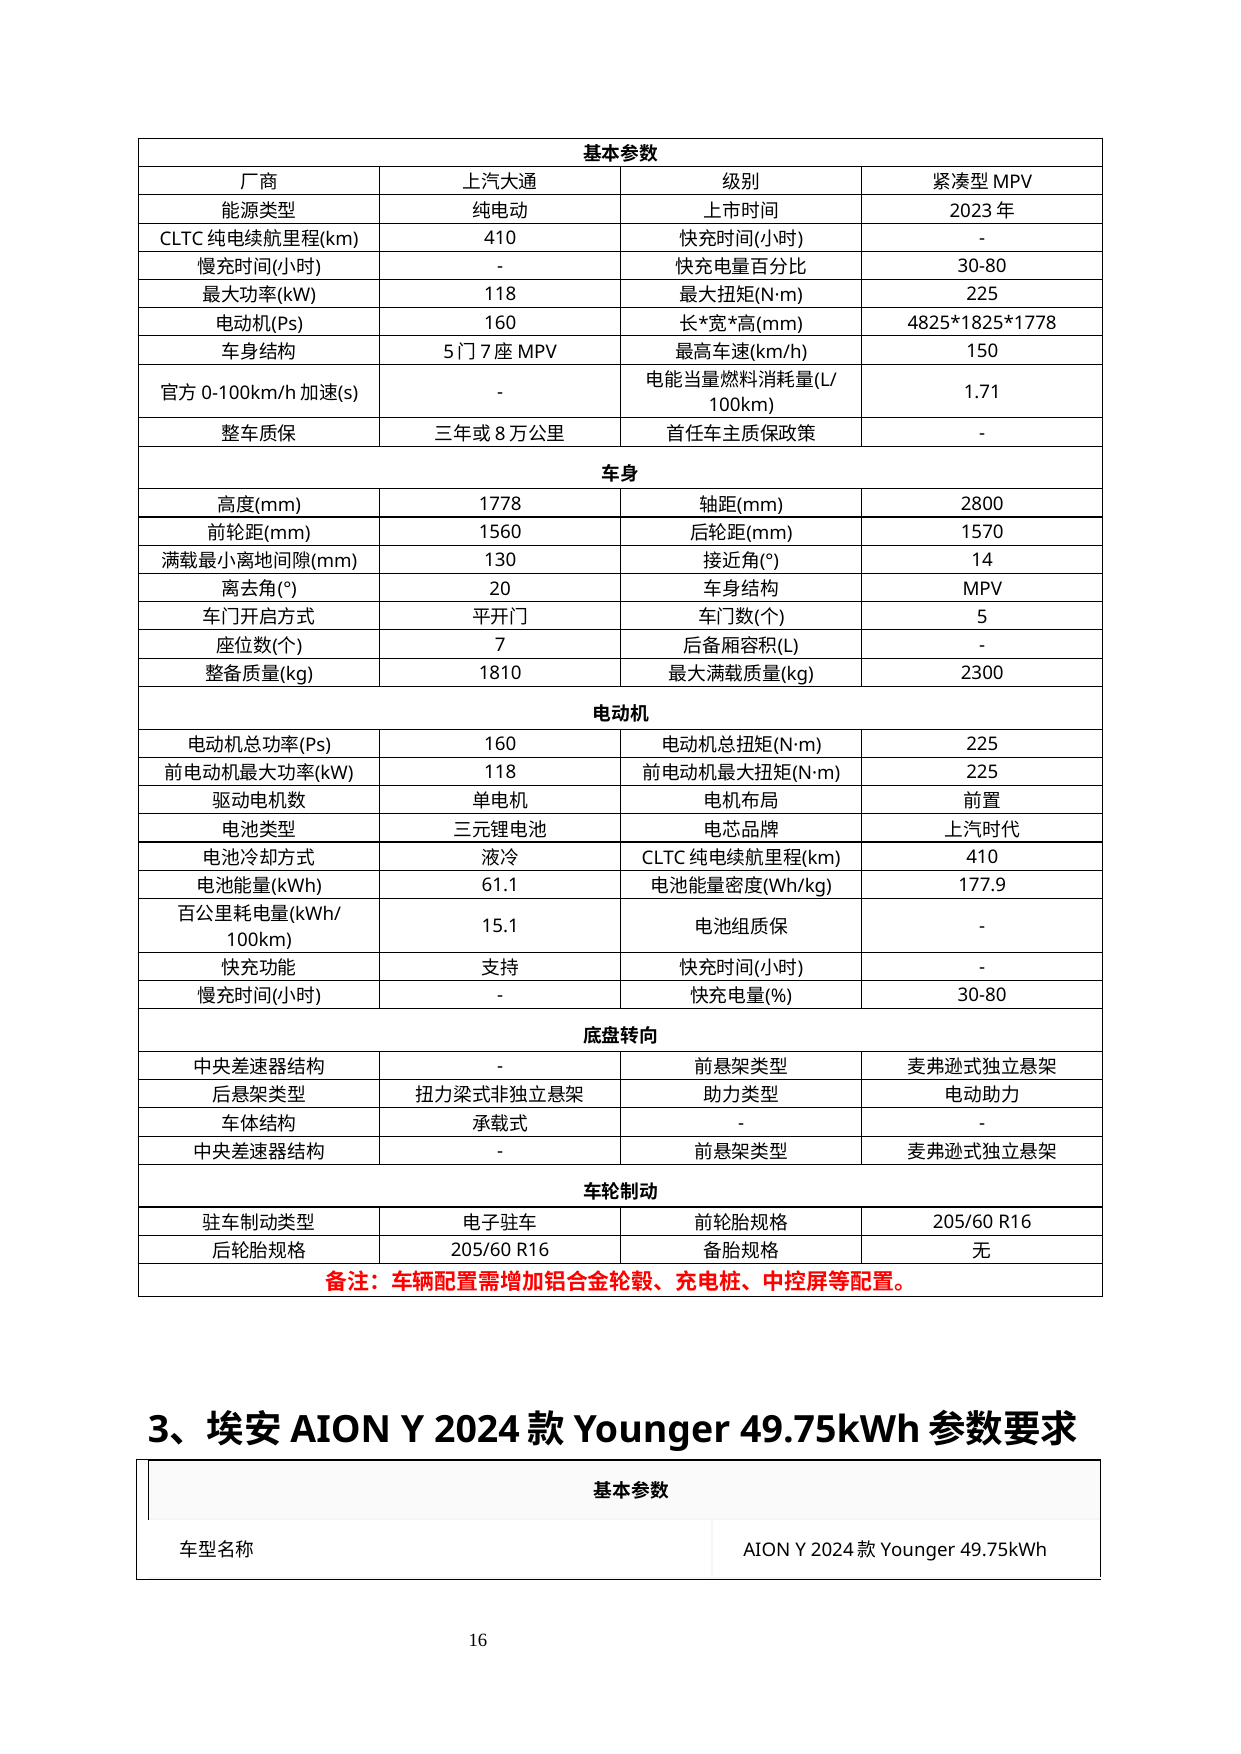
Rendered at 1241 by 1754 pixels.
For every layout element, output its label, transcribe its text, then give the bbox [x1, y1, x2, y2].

table_cell 车体结构 [139, 1108, 379, 1136]
table_cell 首任车主质保政策 [621, 418, 861, 446]
table_cell 三元锂电池 [380, 814, 620, 841]
table_cell 长*宽*高(mm) [621, 308, 861, 335]
table_cell 官方0-100km/h加速(s) [139, 365, 379, 417]
table_cell 4825*1825*1778 [862, 308, 1102, 335]
table_cell 驻车制动类型 [139, 1208, 379, 1235]
table_cell 30-80 [862, 252, 1102, 279]
table_cell - [621, 1108, 861, 1136]
table_cell 级别 [621, 167, 861, 194]
table_cell 离去角(°) [139, 574, 379, 601]
table_cell 410 [862, 843, 1102, 870]
table_cell - [862, 418, 1102, 446]
table_cell 225 [862, 758, 1102, 785]
table_cell 后备厢容积(L) [621, 630, 861, 658]
table_cell 电能当量燃料消耗量(L/100km) [621, 365, 861, 417]
table_cell 备胎规格 [621, 1236, 861, 1263]
table_cell 最大扭矩(N·m) [621, 280, 861, 307]
table_cell 满载最小离地间隙(mm) [139, 546, 379, 573]
table_cell 电动机(Ps) [139, 308, 379, 335]
table_cell 车轮制动 [139, 1165, 1102, 1206]
table_cell 225 [862, 730, 1102, 757]
table_cell 紧凑型MPV [862, 167, 1102, 194]
table_cell 整车质保 [139, 418, 379, 446]
table_cell 160 [380, 730, 620, 757]
table_cell 麦弗逊式独立悬架 [862, 1137, 1102, 1164]
table_cell - [380, 252, 620, 279]
table_cell 61.1 [380, 871, 620, 898]
table_cell - [380, 1052, 620, 1079]
table_cell 30-80 [862, 981, 1102, 1008]
table_cell 前置 [862, 786, 1102, 813]
table_cell 车身结构 [139, 336, 379, 363]
table_cell 电动机总功率(Ps) [139, 730, 379, 757]
table_cell 177.9 [862, 871, 1102, 898]
table_cell 后轮距(mm) [621, 518, 861, 545]
table_cell 160 [380, 308, 620, 335]
table_cell 1778 [380, 489, 620, 516]
table_cell - [380, 365, 620, 417]
table_cell 厂商 [139, 167, 379, 194]
table_cell 电动机总扭矩(N·m) [621, 730, 861, 757]
table_cell 上汽时代 [862, 814, 1102, 841]
table_cell 后轮胎规格 [139, 1236, 379, 1263]
table_cell 支持 [380, 953, 620, 980]
table_cell 高度(mm) [139, 489, 379, 516]
table_cell 150 [862, 336, 1102, 363]
table_cell 电池能量密度(Wh/kg) [621, 871, 861, 898]
table_cell 电芯品牌 [621, 814, 861, 841]
text 3、埃安 AION Y 2024款 Younger 49.75kWh参数要求 [148, 1393, 1089, 1458]
table_cell 118 [380, 758, 620, 785]
table_cell 麦弗逊式独立悬架 [862, 1052, 1102, 1079]
table_cell 2800 [862, 489, 1102, 516]
table_cell 车身结构 [621, 574, 861, 601]
table_cell - [862, 1108, 1102, 1136]
table_cell - [862, 630, 1102, 658]
table_cell 118 [380, 280, 620, 307]
table_cell 前悬架类型 [621, 1052, 861, 1079]
table_cell 最大功率(kW) [139, 280, 379, 307]
table_header [137, 1460, 148, 1579]
table_cell 电子驻车 [380, 1208, 620, 1235]
table_cell 电池类型 [139, 814, 379, 841]
table_cell 接近角(°) [621, 546, 861, 573]
table_cell 1.71 [862, 365, 1102, 417]
table_cell 电机布局 [621, 786, 861, 813]
table_cell 百公里耗电量(kWh/100km) [139, 899, 379, 952]
table_cell 1570 [862, 518, 1102, 545]
table_cell 1560 [380, 518, 620, 545]
table_cell 中央差速器结构 [139, 1137, 379, 1164]
table_cell 前电动机最大扭矩(N·m) [621, 758, 861, 785]
table_cell 快充电量百分比 [621, 252, 861, 279]
table_cell 14 [862, 546, 1102, 573]
table_cell 底盘转向 [139, 1009, 1102, 1051]
table_header 基本参数 [139, 139, 1102, 166]
table_cell 2023年 [862, 195, 1102, 222]
table_cell 2300 [862, 659, 1102, 686]
table_cell 最大满载质量(kg) [621, 659, 861, 686]
table_cell 后悬架类型 [139, 1080, 379, 1107]
table_cell 前轮胎规格 [621, 1208, 861, 1235]
table_cell 备注：车辆配置需增加铝合金轮毂、充电桩、中控屏等配置。 [139, 1264, 1102, 1296]
table_cell 5门7座MPV [380, 336, 620, 363]
table_cell 轴距(mm) [621, 489, 861, 516]
table_cell 电池冷却方式 [139, 843, 379, 870]
table_cell 1810 [380, 659, 620, 686]
table_cell 承载式 [380, 1108, 620, 1136]
table_cell 快充功能 [139, 953, 379, 980]
table_cell 最高车速(km/h) [621, 336, 861, 363]
table_cell 单电机 [380, 786, 620, 813]
table_cell 205/60 R16 [862, 1208, 1102, 1235]
table_cell 205/60 R16 [380, 1236, 620, 1263]
table_cell - [862, 899, 1102, 952]
table_cell - [380, 981, 620, 1008]
table_cell 电池能量(kWh) [139, 871, 379, 898]
table_cell MPV [862, 574, 1102, 601]
table_cell 驱动电机数 [139, 786, 379, 813]
table_cell 电动机 [139, 687, 1102, 728]
table_cell 三年或8万公里 [380, 418, 620, 446]
table_cell 410 [380, 224, 620, 251]
table_cell CLTC纯电续航里程(km) [139, 224, 379, 251]
table_cell 纯电动 [380, 195, 620, 222]
table_cell 慢充时间(小时) [139, 252, 379, 279]
table_cell 扭力梁式非独立悬架 [380, 1080, 620, 1107]
table_cell 130 [380, 546, 620, 573]
table_cell 电池组质保 [621, 899, 861, 952]
table_cell 助力类型 [621, 1080, 861, 1107]
table_cell 车门开启方式 [139, 602, 379, 629]
table_cell 快充时间(小时) [621, 224, 861, 251]
table_cell 快充时间(小时) [621, 953, 861, 980]
table_cell 车门数(个) [621, 602, 861, 629]
table_cell 无 [862, 1236, 1102, 1263]
table_cell 座位数(个) [139, 630, 379, 658]
table_cell 15.1 [380, 899, 620, 952]
table_cell 能源类型 [139, 195, 379, 222]
table_cell 慢充时间(小时) [139, 981, 379, 1008]
table_cell 上市时间 [621, 195, 861, 222]
table_cell 7 [380, 630, 620, 658]
table_cell 电动助力 [862, 1080, 1102, 1107]
table_cell 前悬架类型 [621, 1137, 861, 1164]
table_cell 快充电量(%) [621, 981, 861, 1008]
table_cell 225 [862, 280, 1102, 307]
table_cell 中央差速器结构 [139, 1052, 379, 1079]
table_cell - [862, 224, 1102, 251]
table_cell 平开门 [380, 602, 620, 629]
table_cell 车身 [139, 447, 1102, 488]
table_cell 液冷 [380, 843, 620, 870]
table_cell 前轮距(mm) [139, 518, 379, 545]
table_cell 20 [380, 574, 620, 601]
table_cell - [380, 1137, 620, 1164]
table_cell 整备质量(kg) [139, 659, 379, 686]
table_cell 前电动机最大功率(kW) [139, 758, 379, 785]
table_cell 上汽大通 [380, 167, 620, 194]
table_cell 5 [862, 602, 1102, 629]
table_cell CLTC纯电续航里程(km) [621, 843, 861, 870]
table_cell - [862, 953, 1102, 980]
